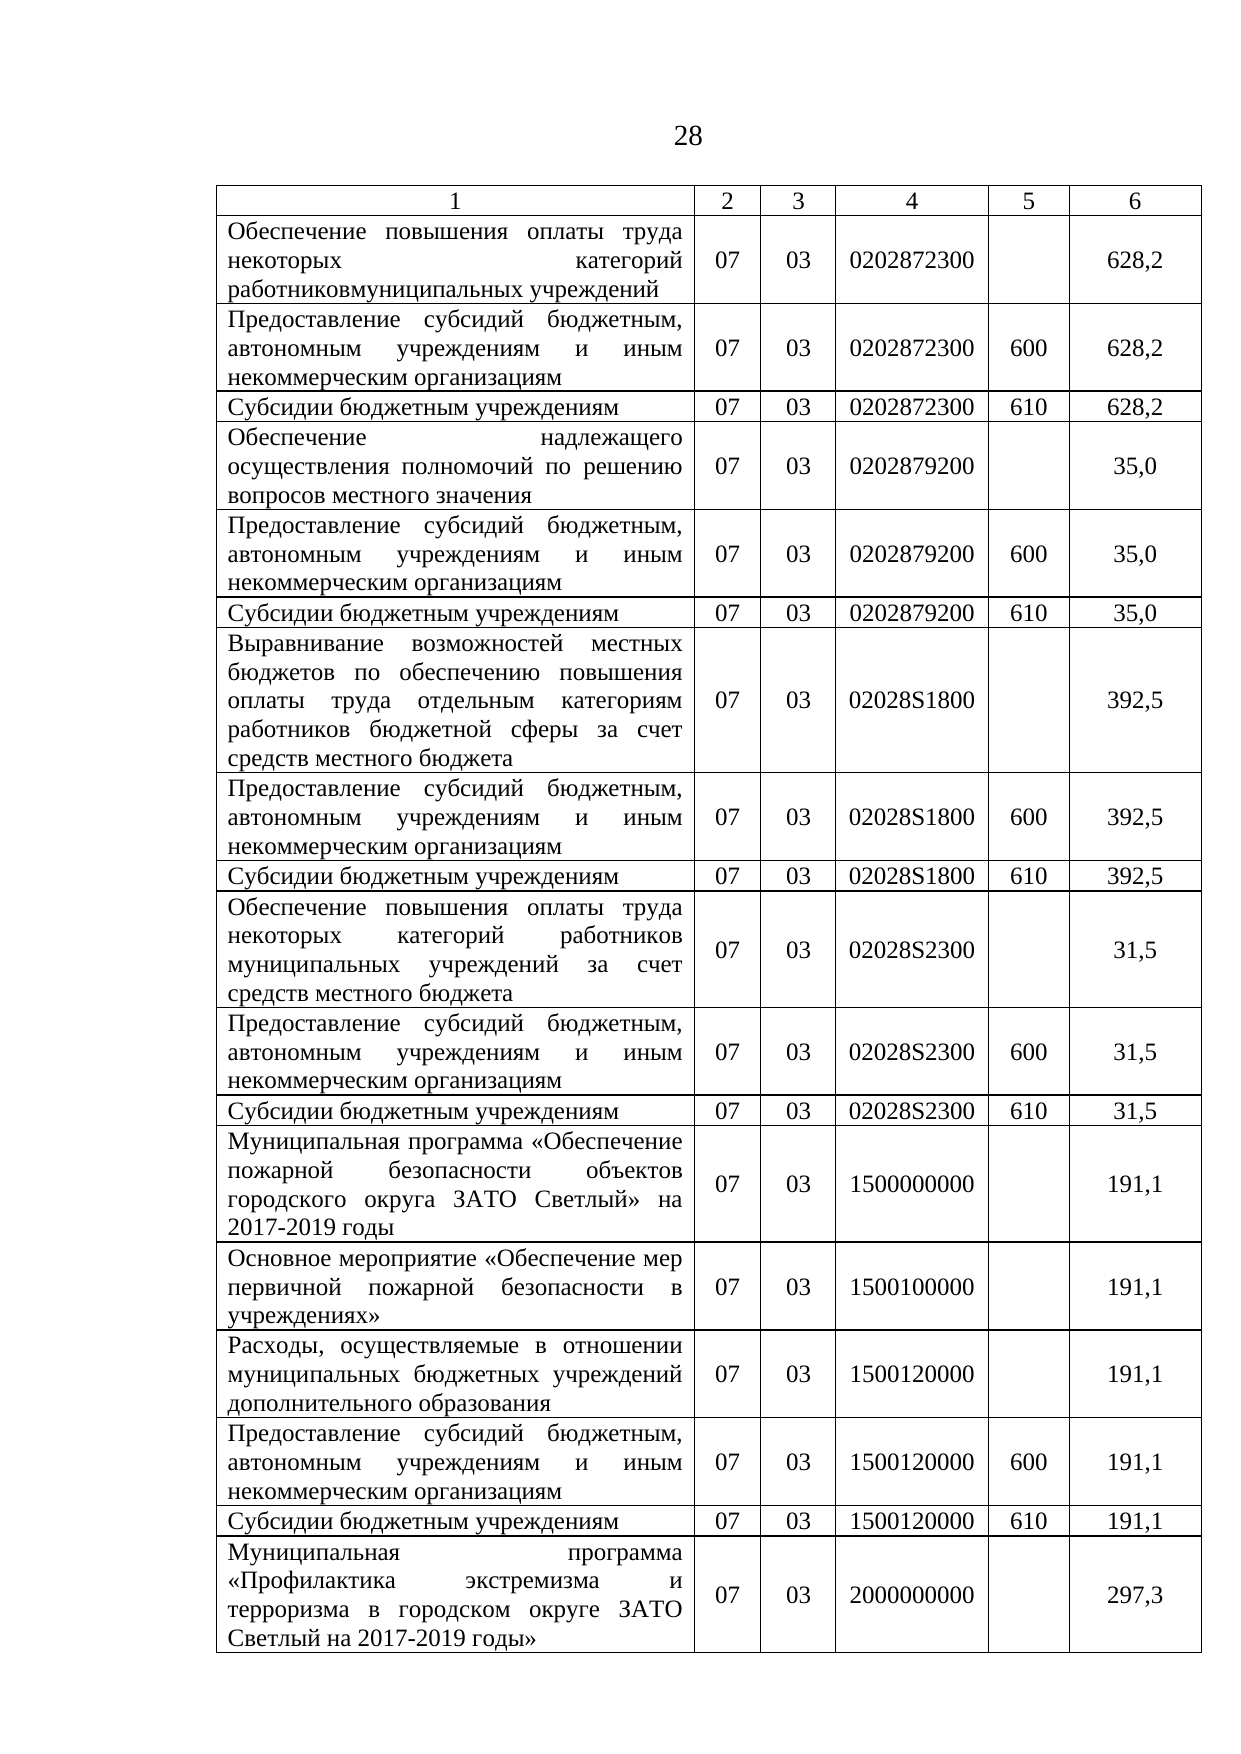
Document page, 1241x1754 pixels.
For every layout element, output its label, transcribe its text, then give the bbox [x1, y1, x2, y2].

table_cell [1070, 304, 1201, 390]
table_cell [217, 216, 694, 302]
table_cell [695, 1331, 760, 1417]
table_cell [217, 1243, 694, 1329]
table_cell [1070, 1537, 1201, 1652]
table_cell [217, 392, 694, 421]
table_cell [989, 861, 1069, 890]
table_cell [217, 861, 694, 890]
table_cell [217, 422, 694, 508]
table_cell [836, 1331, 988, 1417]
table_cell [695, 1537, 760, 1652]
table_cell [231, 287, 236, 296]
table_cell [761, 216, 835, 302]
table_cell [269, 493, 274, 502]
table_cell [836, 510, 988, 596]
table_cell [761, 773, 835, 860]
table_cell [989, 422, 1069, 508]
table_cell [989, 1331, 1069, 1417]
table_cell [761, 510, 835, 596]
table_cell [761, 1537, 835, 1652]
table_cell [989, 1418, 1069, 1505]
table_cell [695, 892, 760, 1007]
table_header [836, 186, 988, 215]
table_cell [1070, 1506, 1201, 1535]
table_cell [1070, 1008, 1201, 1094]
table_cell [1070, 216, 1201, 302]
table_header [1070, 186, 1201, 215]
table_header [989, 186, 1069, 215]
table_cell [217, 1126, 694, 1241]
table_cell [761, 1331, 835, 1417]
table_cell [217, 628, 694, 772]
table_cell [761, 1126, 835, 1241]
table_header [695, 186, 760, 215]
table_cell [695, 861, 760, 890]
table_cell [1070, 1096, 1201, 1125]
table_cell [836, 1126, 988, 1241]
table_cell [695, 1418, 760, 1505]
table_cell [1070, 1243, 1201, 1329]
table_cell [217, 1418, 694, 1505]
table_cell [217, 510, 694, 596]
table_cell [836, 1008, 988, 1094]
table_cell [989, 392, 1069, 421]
text 28 [207, 118, 1169, 152]
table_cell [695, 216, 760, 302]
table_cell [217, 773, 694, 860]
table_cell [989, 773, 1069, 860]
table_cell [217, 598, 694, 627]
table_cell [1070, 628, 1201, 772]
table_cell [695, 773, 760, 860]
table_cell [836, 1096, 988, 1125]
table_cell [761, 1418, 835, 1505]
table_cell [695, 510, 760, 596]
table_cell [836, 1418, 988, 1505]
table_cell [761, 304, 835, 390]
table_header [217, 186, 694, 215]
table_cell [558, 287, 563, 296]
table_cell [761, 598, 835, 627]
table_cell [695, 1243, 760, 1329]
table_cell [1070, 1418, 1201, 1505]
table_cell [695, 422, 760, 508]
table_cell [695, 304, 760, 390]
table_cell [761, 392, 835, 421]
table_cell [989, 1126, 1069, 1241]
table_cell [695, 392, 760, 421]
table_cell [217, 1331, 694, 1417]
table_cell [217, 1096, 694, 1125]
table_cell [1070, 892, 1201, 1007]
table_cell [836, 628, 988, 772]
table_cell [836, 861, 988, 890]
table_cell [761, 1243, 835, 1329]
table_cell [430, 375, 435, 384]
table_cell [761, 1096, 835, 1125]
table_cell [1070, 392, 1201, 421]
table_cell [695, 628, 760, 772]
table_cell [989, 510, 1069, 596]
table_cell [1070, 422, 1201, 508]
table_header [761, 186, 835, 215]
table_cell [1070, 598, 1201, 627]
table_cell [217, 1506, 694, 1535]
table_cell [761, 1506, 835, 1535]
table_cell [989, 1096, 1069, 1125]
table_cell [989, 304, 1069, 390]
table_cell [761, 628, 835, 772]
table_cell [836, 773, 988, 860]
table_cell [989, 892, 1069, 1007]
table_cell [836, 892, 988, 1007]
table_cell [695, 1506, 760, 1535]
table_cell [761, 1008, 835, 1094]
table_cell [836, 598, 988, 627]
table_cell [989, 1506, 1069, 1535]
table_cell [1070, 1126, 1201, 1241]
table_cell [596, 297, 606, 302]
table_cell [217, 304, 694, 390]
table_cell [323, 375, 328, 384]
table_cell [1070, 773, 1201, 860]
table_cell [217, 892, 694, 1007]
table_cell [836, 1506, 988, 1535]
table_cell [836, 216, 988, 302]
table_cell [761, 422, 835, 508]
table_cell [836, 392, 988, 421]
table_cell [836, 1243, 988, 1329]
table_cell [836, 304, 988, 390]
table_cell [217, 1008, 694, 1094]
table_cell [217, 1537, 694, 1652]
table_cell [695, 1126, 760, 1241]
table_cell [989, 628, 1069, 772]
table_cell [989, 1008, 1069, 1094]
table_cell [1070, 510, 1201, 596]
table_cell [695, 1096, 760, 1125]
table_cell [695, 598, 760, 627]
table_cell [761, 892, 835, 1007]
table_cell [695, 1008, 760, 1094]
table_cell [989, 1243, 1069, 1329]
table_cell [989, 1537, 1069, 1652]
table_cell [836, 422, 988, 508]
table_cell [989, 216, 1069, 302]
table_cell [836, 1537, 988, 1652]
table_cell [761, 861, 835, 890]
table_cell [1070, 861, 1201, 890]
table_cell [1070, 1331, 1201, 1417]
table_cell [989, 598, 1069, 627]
